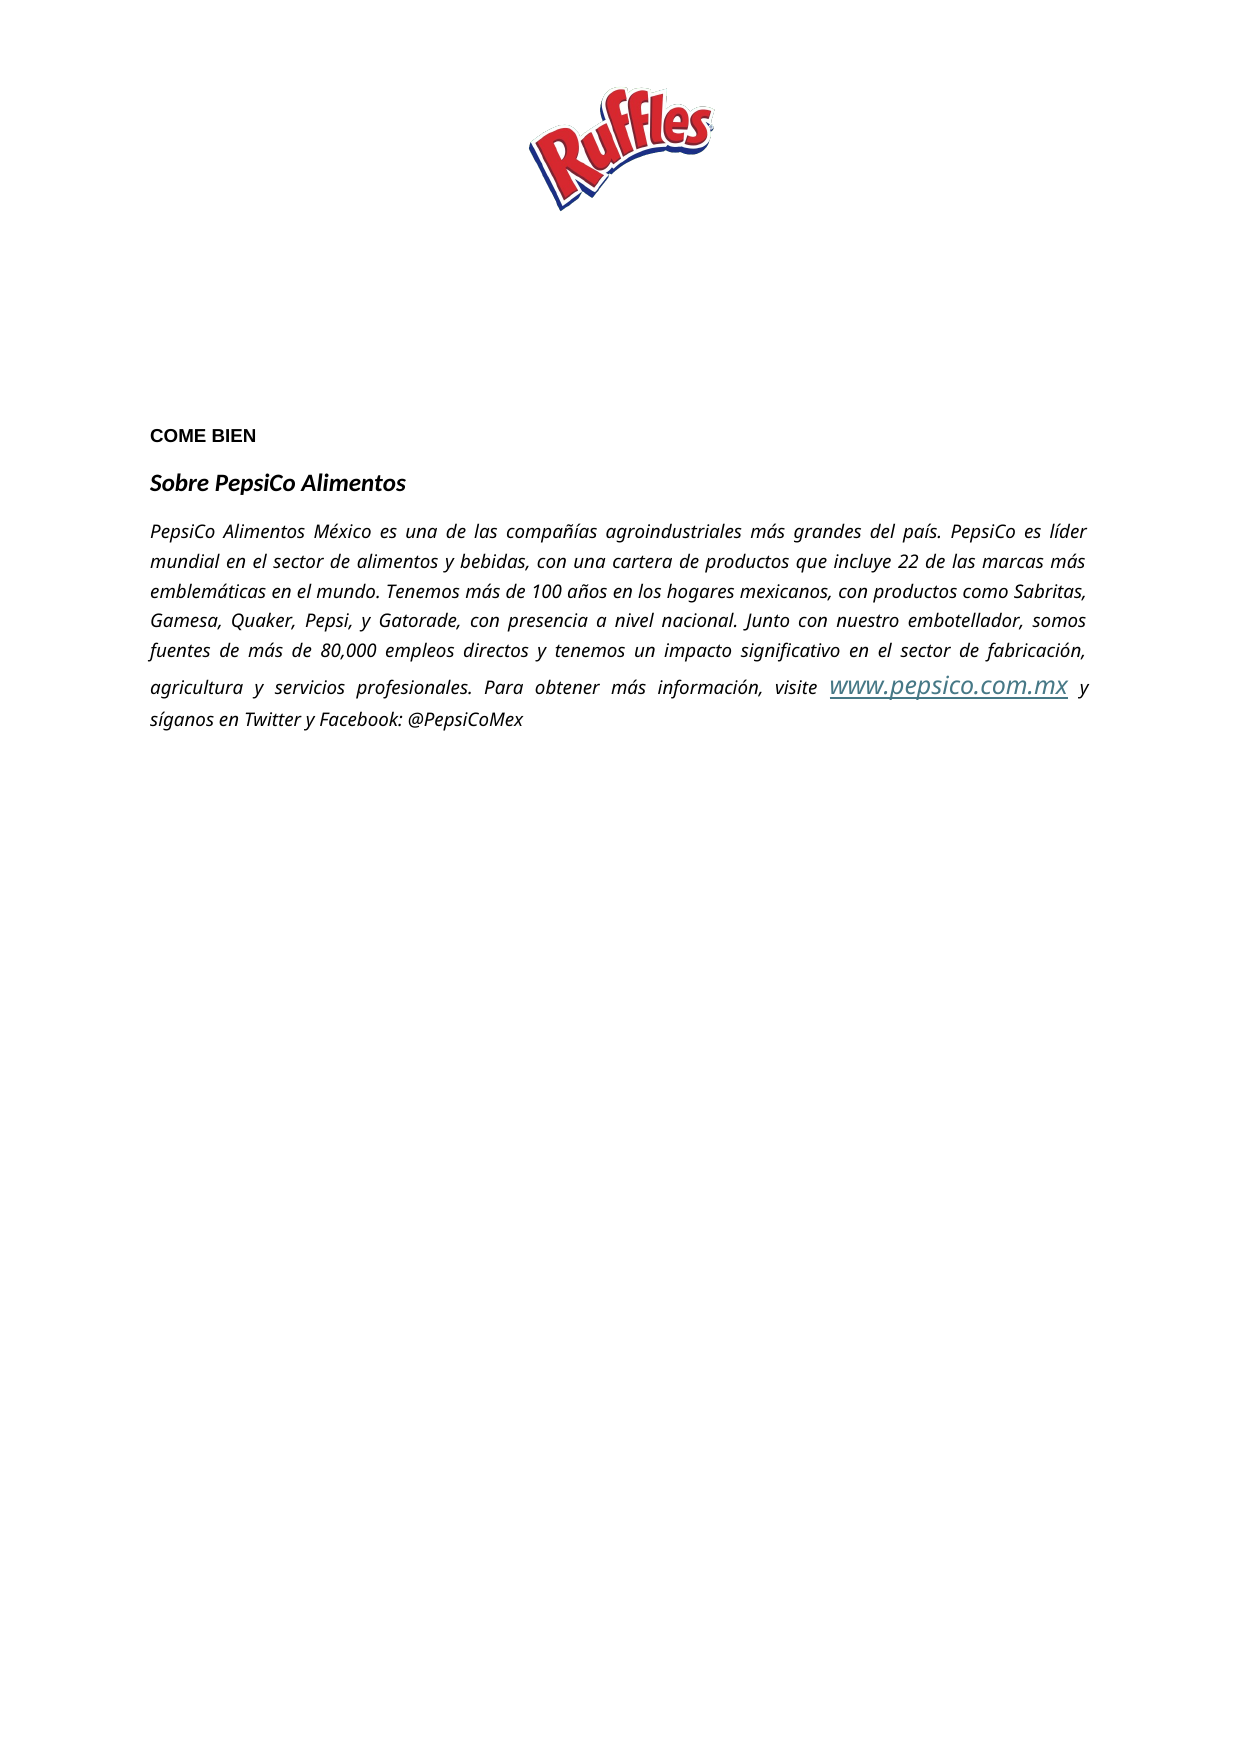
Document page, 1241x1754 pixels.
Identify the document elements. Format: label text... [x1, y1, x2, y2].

text COME BIEN [150, 425, 1090, 447]
text Sobre PepsiCo Alimentos [150, 467, 1090, 497]
text PepsiCo Alimentos México es una de las compañías agroindustriales más grandes del país. PepsiCo es líder mundial en el sector de alimentos y bebidas, con una cartera de productos que incluye 22 de las marcas más emblemáticas en el mundo. Tenemos más de 100 años en los hogares mexicanos, con productos como Sabritas, Gamesa, Quaker, Pepsi, y Gatorade, con presencia a nivel nacional. Junto con nuestro embotellador, somos fuentes de más de 80,000 empleos directos y tenemos un impacto significativo en el sector de fabricación, agricultura y servicios profesionales. Para obtener más información, visite www.pepsico.com.mx y síganos en Twitter y Facebook: @PepsiCoMex [150, 519, 1090, 732]
